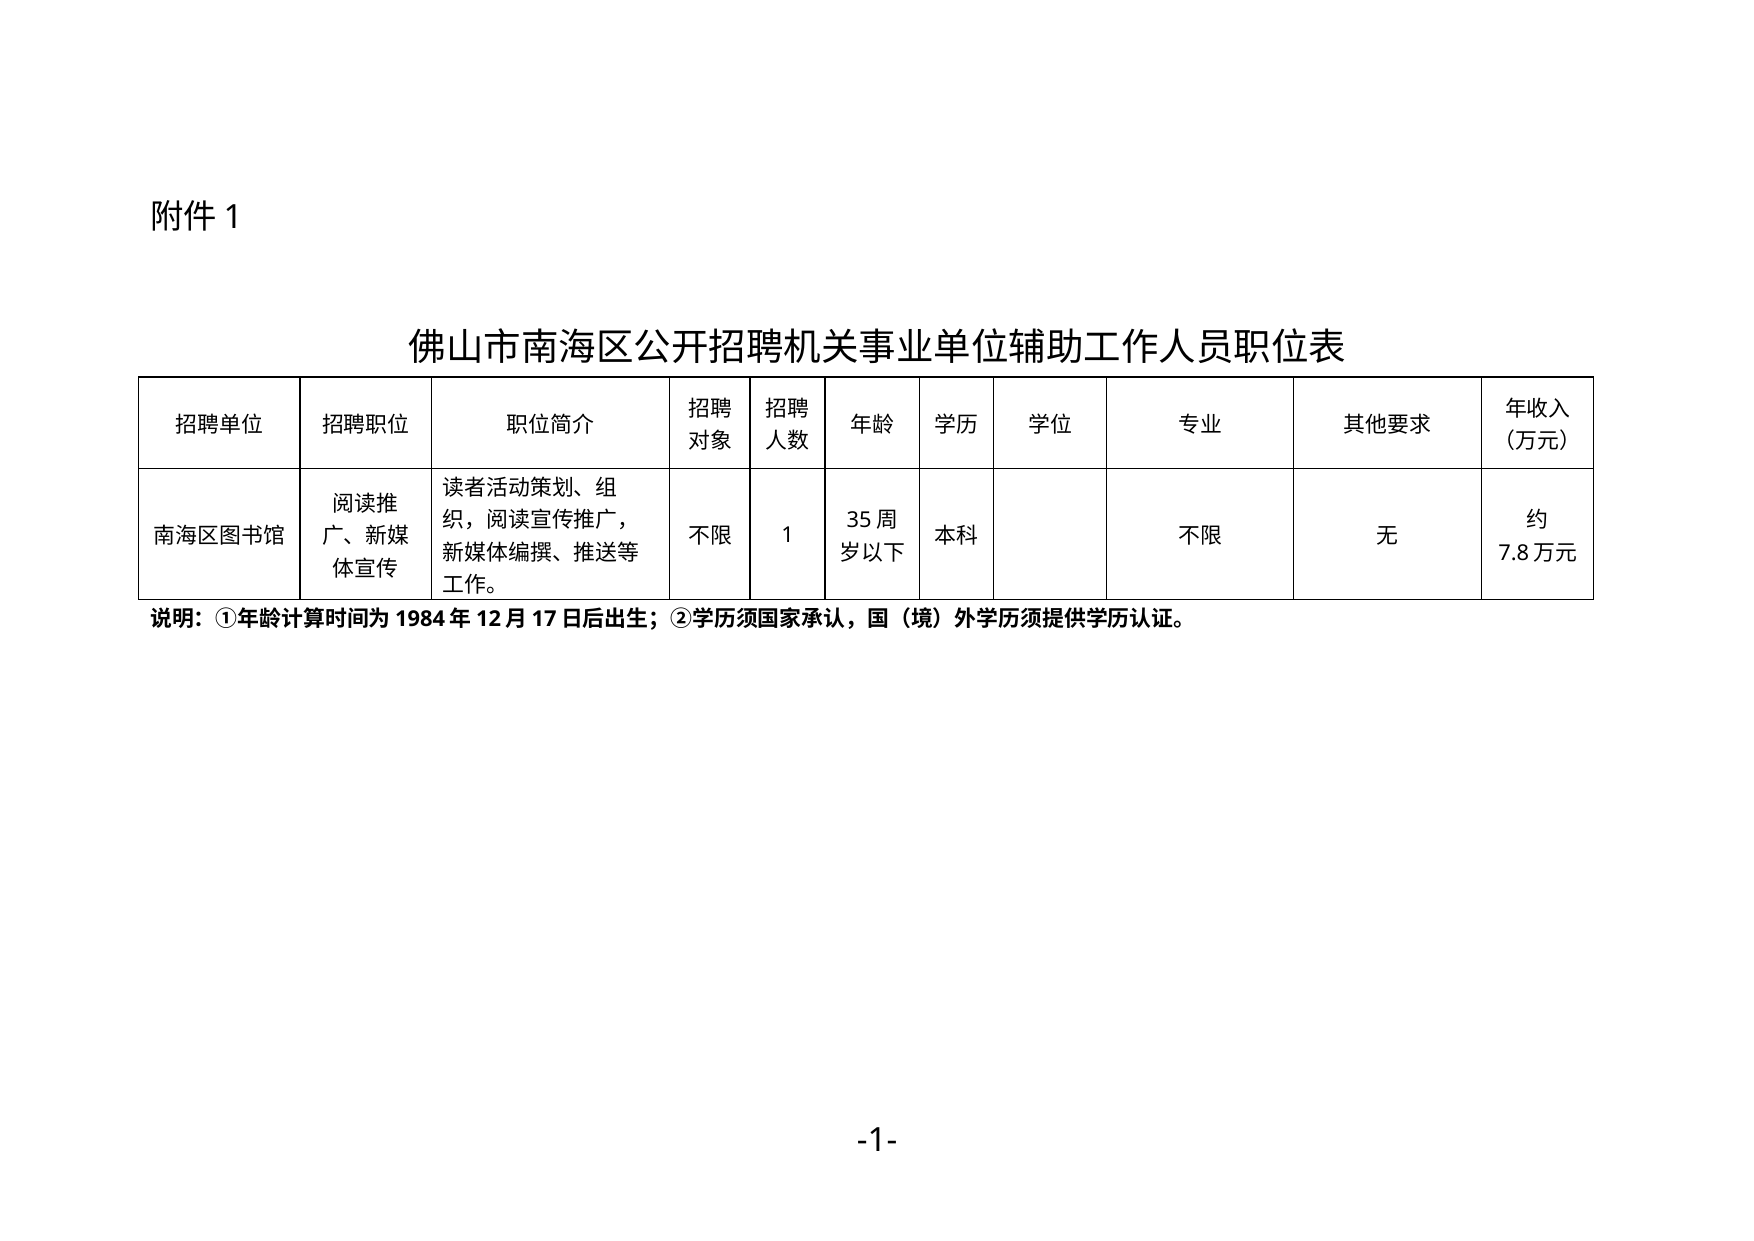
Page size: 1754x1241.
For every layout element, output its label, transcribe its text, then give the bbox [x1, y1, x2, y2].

table_cell [994, 469, 1106, 599]
table_cell 约 7.8万元 [1482, 469, 1593, 599]
table_cell 读者活动策划、组织，阅读宣传推广，新媒体编撰、推送等工作。 [432, 469, 669, 599]
table_header 年龄 [826, 378, 919, 468]
table_header 招聘人数 [751, 378, 824, 468]
table_header 招聘对象 [670, 378, 749, 468]
table_cell 35周岁以下 [826, 469, 919, 599]
table_header 招聘单位 [139, 378, 299, 468]
table_header 专业 [1107, 378, 1293, 468]
table_header 学历 [920, 378, 993, 468]
table_cell 不限 [1107, 469, 1293, 599]
table_header 招聘职位 [301, 378, 431, 468]
table_cell 无 [1294, 469, 1481, 599]
table_cell 南海区图书馆 [139, 469, 299, 599]
table_cell 1 [751, 469, 824, 599]
table_header 职位简介 [432, 378, 669, 468]
text 佛山市南海区公开招聘机关事业单位辅助工作人员职位表 [150, 311, 1604, 376]
table_header 年收入 （万元） [1482, 378, 1593, 468]
table_cell 不限 [670, 469, 749, 599]
table_header 其他要求 [1294, 378, 1481, 468]
text 说明：①年龄计算时间为1984年12月17日后出生；②学历须国家承认，国（境）外学历须提供学历认证。 [150, 600, 1604, 633]
table_cell 本科 [920, 469, 993, 599]
table_header 学位 [994, 378, 1106, 468]
table_cell 阅读推广、新媒体宣传 [301, 469, 431, 599]
text 附件1 [150, 181, 1554, 246]
